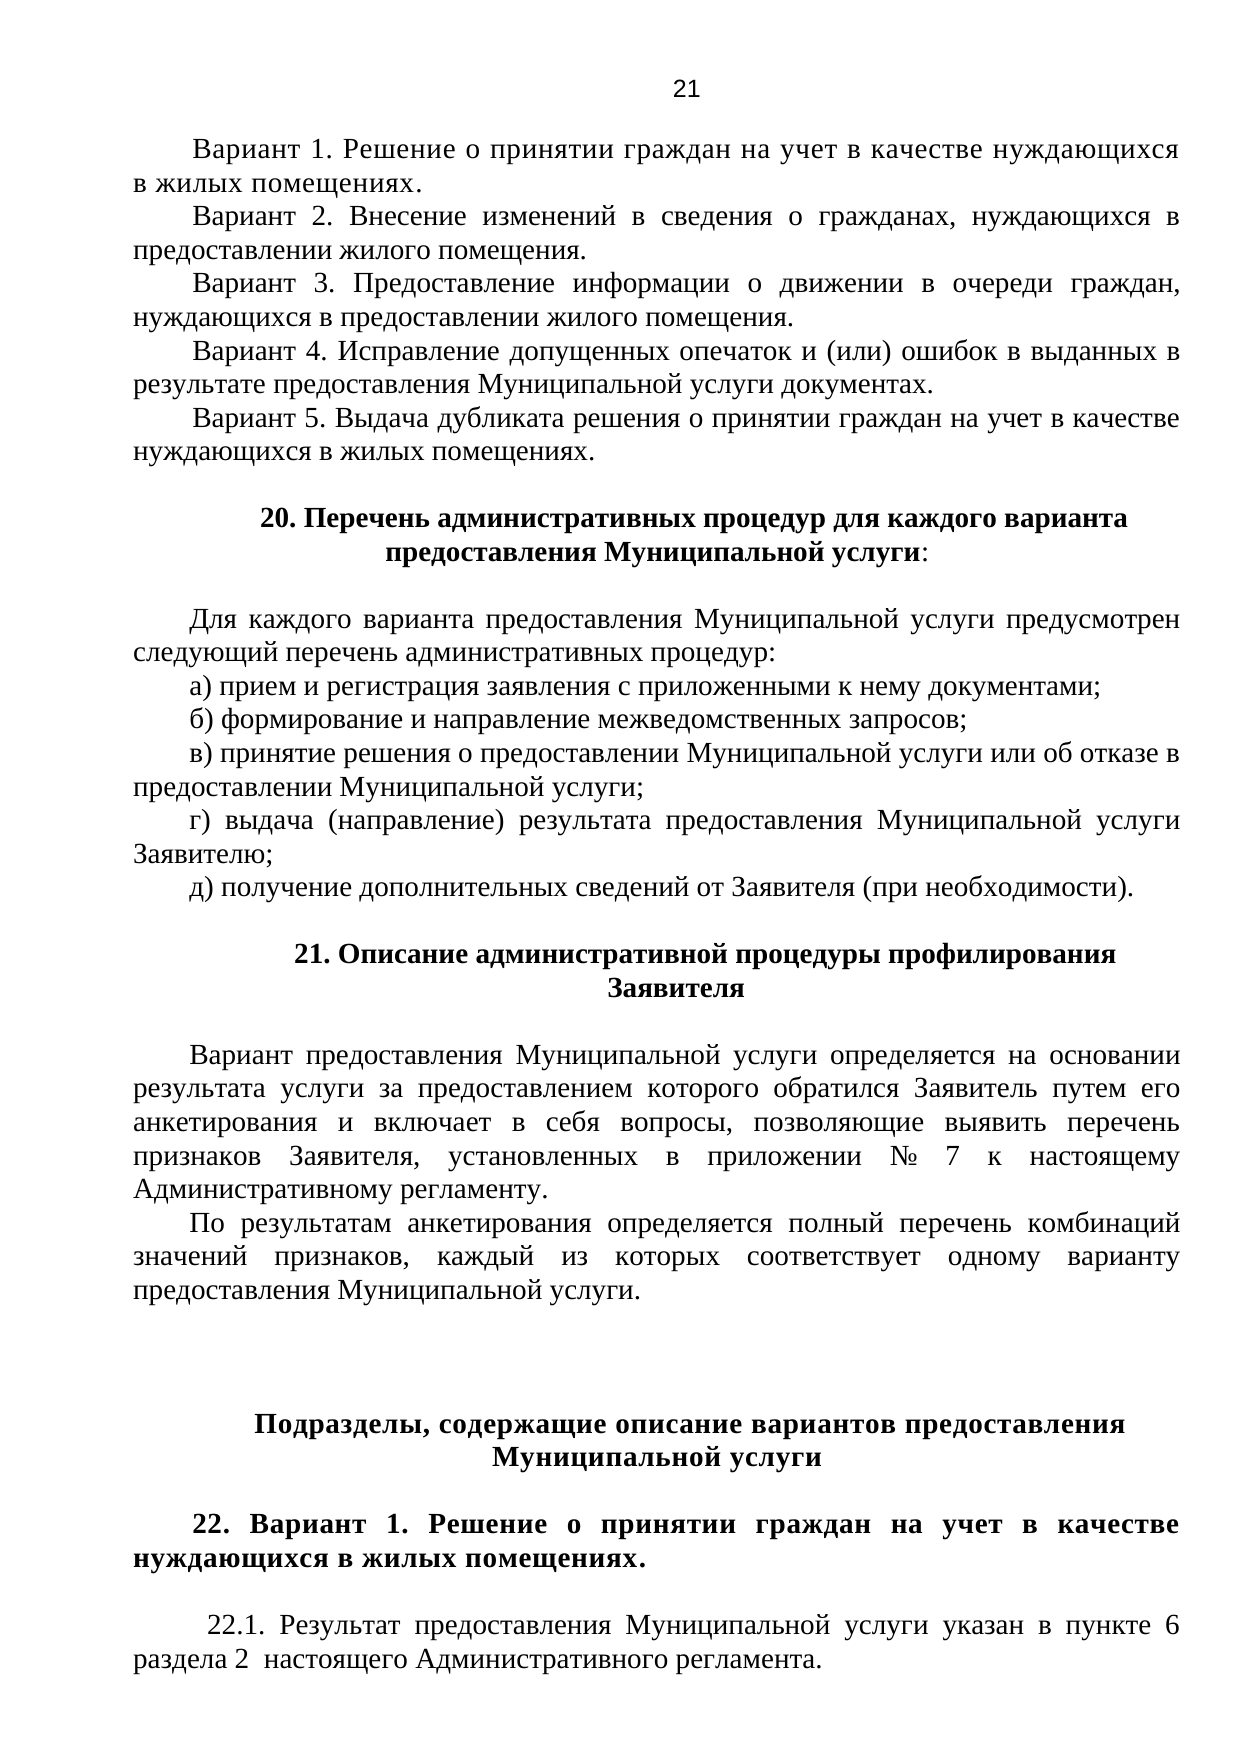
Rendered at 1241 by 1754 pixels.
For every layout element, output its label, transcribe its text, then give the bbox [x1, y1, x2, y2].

text г) выдача (направление) результата предоставления Муниципальной услуги Заявителю; [133, 802, 1181, 869]
text Вариант 2. Внесение изменений в сведения о гражданах, нуждающихся в предоставлении жилого помещения. [133, 198, 1181, 266]
text Вариант 3. Предоставление информации о движении в очереди граждан, нуждающихся в предоставлении жилого помещения. [133, 266, 1181, 333]
text Вариант предоставления Муниципальной услуги определяется на основании результата услуги за предоставлением которого обратился Заявитель путем его анкетирования и включает в себя вопросы, позволяющие выявить перечень признаков Заявителя, установленных в приложении № 7 к настоящему Административному регламенту. [133, 1037, 1181, 1205]
text 21. Описание административной процедуры профилирования Заявителя [170, 936, 1181, 1003]
text д) получение дополнительных сведений от Заявителя (при необходимости). [133, 869, 1181, 903]
text Вариант 1. Решение о принятии граждан на учет в качестве нуждающихся в жилых помещениях. [133, 131, 1181, 198]
text По результатам анкетирования определяется полный перечень комбинаций значений признаков, каждый из которых соответствует одному варианту предоставления Муниципальной услуги. [133, 1205, 1181, 1305]
text в) принятие решения о предоставлении Муниципальной услуги или об отказе в предоставлении Муниципальной услуги; [133, 735, 1181, 802]
text а) прием и регистрация заявления с приложенными к нему документами; [133, 668, 1181, 702]
text 22.1. Результат предоставления Муниципальной услуги указан в пункте 6 раздела 2 настоящего Административного регламента. [133, 1607, 1181, 1674]
text Подразделы, содержащие описание вариантов предоставления Муниципальной услуги [133, 1406, 1181, 1473]
text 22. Вариант 1. Решение о принятии граждан на учет в качестве нуждающихся в жилых помещениях. [133, 1507, 1181, 1574]
title Вариант 4. Исправление допущенных опечаток и (или) ошибок в выданных в результате предоставления Муниципальной услуги документах. [133, 333, 1181, 400]
text 20. Перечень административных процедур для каждого варианта предоставления Муниципальной услуги: [133, 500, 1181, 567]
text Для каждого варианта предоставления Муниципальной услуги предусмотрен следующий перечень административных процедур: [133, 601, 1181, 668]
text Вариант 5. Выдача дубликата решения о принятии граждан на учет в качестве нуждающихся в жилых помещениях. [133, 400, 1181, 467]
text б) формирование и направление межведомственных запросов; [133, 702, 1181, 735]
